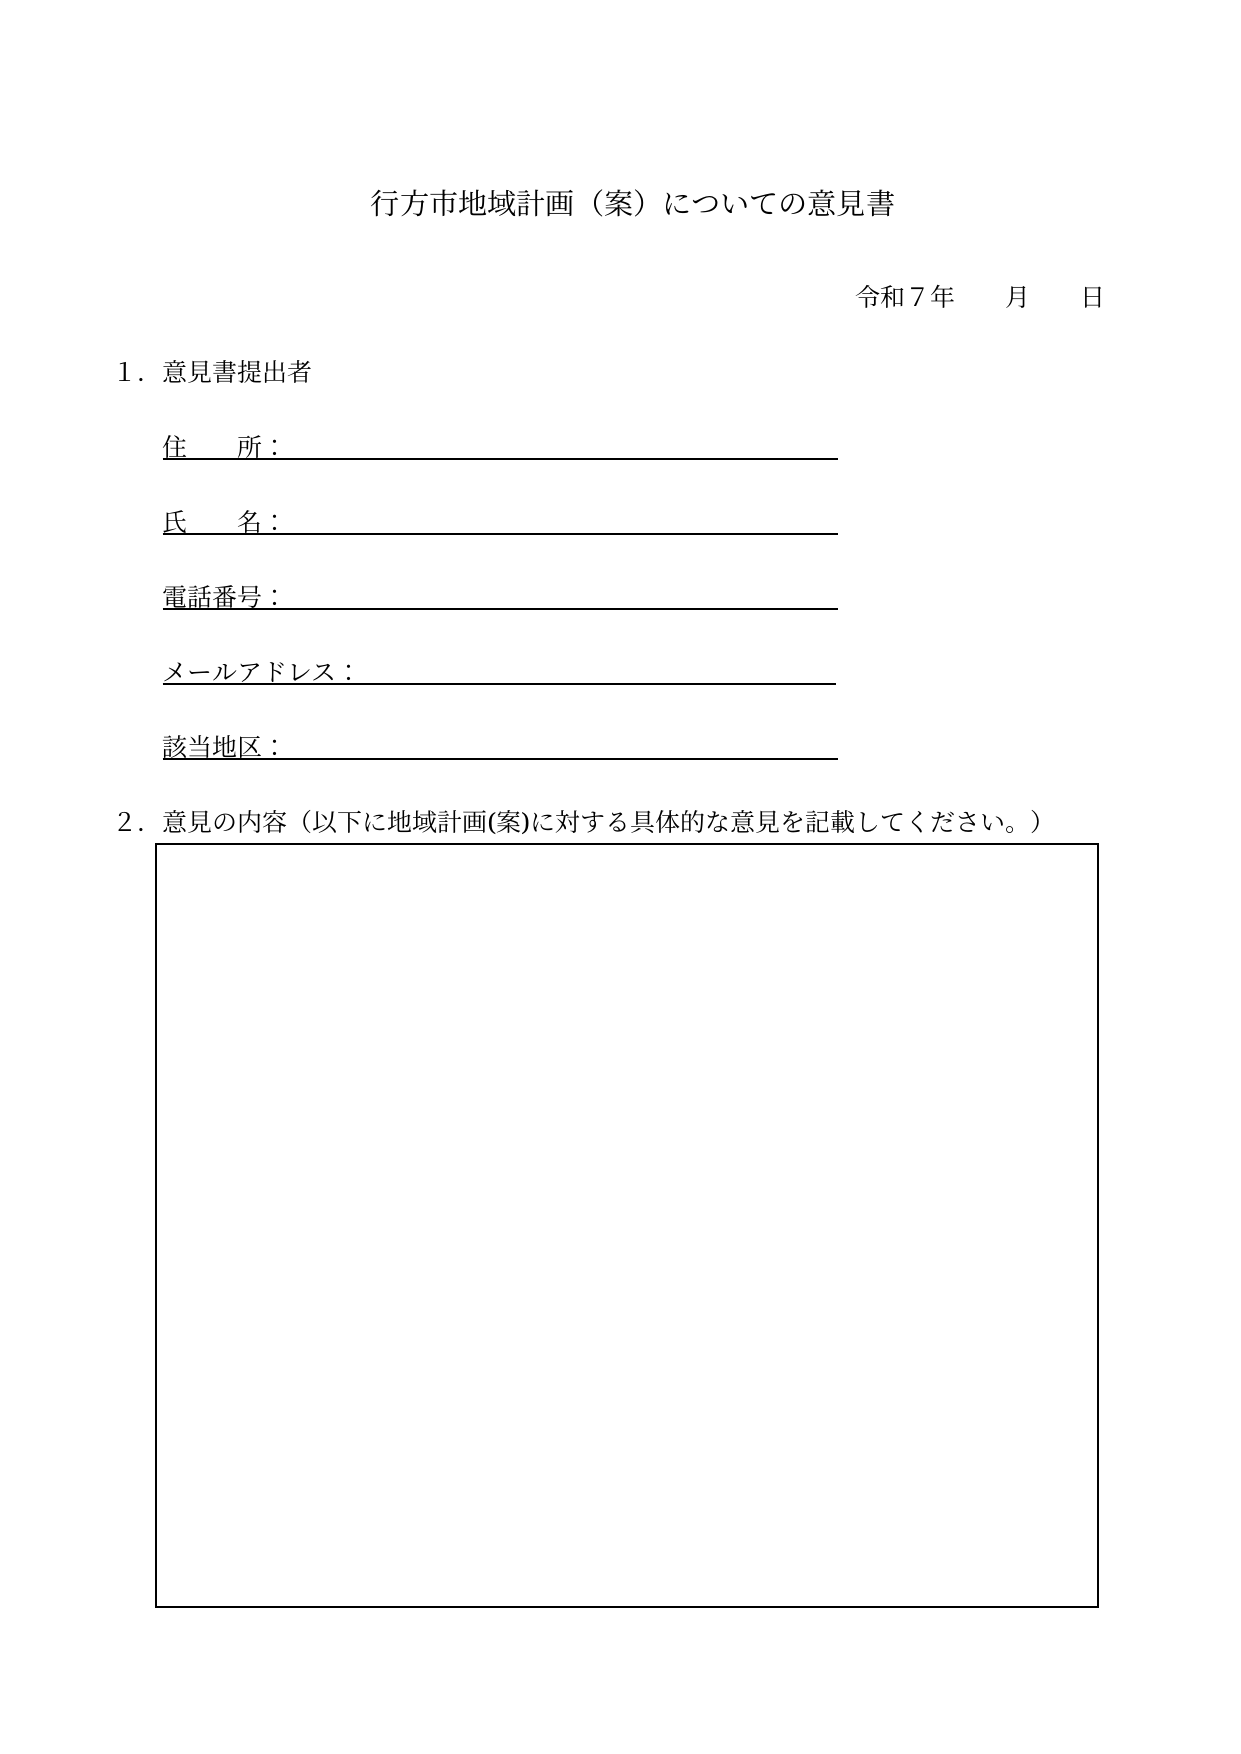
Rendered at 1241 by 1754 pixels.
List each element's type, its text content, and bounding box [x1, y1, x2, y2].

text 該当地区： [112, 727, 1128, 764]
text 氏 名： [112, 502, 953, 539]
text 行方市地域計画（案）についての意見書 [112, 164, 1128, 239]
text 住 所： [112, 427, 953, 464]
text １．意見書提出者 [112, 352, 953, 389]
text 令和７年 月 日 [112, 277, 1105, 314]
text メールアドレス： [112, 652, 1128, 689]
text 電話番号： [112, 577, 1128, 614]
text ２．意見の内容（以下に地域計画(案)に対する具体的な意見を記載してください。） [112, 802, 1128, 839]
